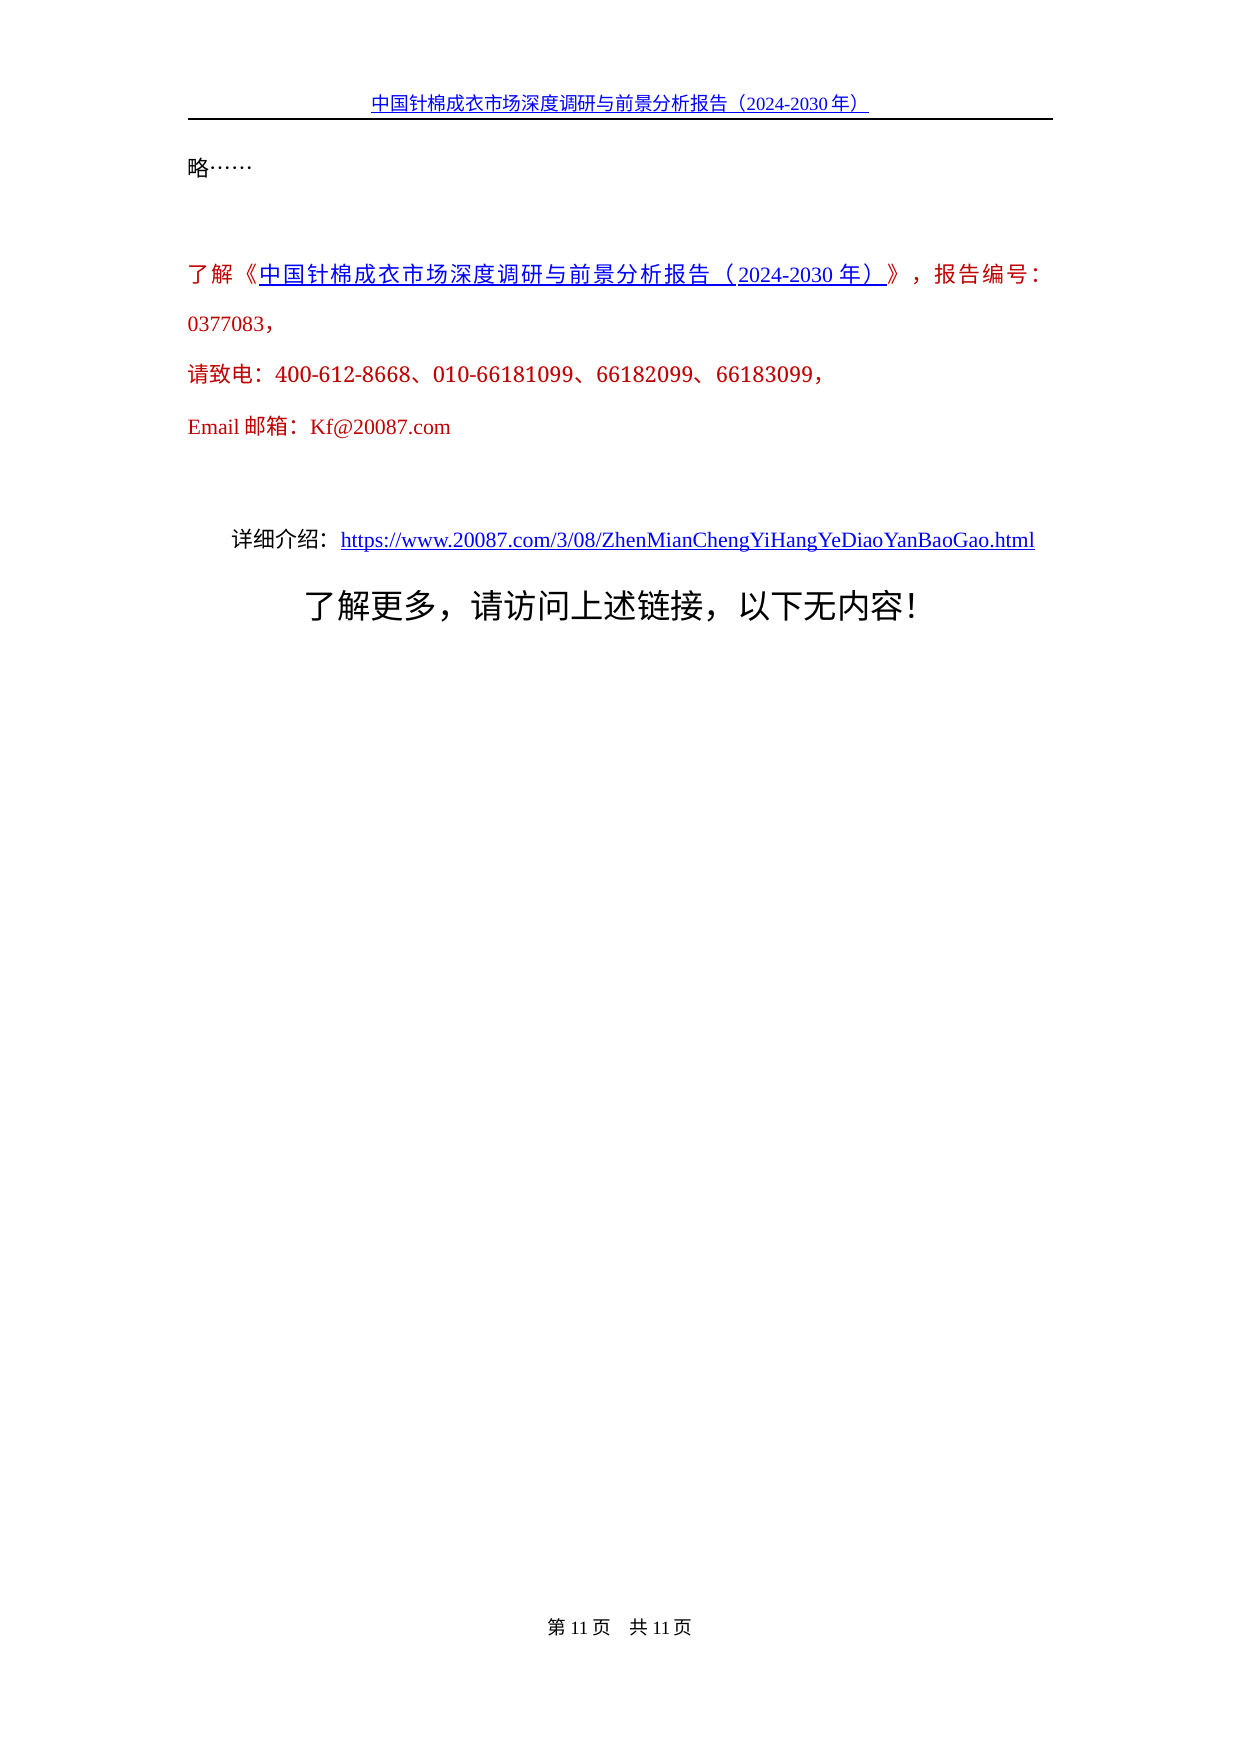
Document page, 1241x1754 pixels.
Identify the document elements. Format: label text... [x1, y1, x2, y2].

text Email邮箱：Kf@20087.com [187, 408, 1053, 441]
title 了解更多，请访问上述链接，以下无内容！ [187, 571, 1053, 636]
text 了解《中国针棉成衣市场深度调研与前景分析报告（2024-2030年）》，报告编号：0377083， [187, 257, 1053, 338]
text 详细介绍：https://www.20087.com/3/08/ZhenMianChengYiHangYeDiaoYanBaoGao.html [187, 521, 1053, 554]
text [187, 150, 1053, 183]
text 请致电：400-612-8668、010-66181099、66182099、66183099， [187, 357, 1053, 389]
